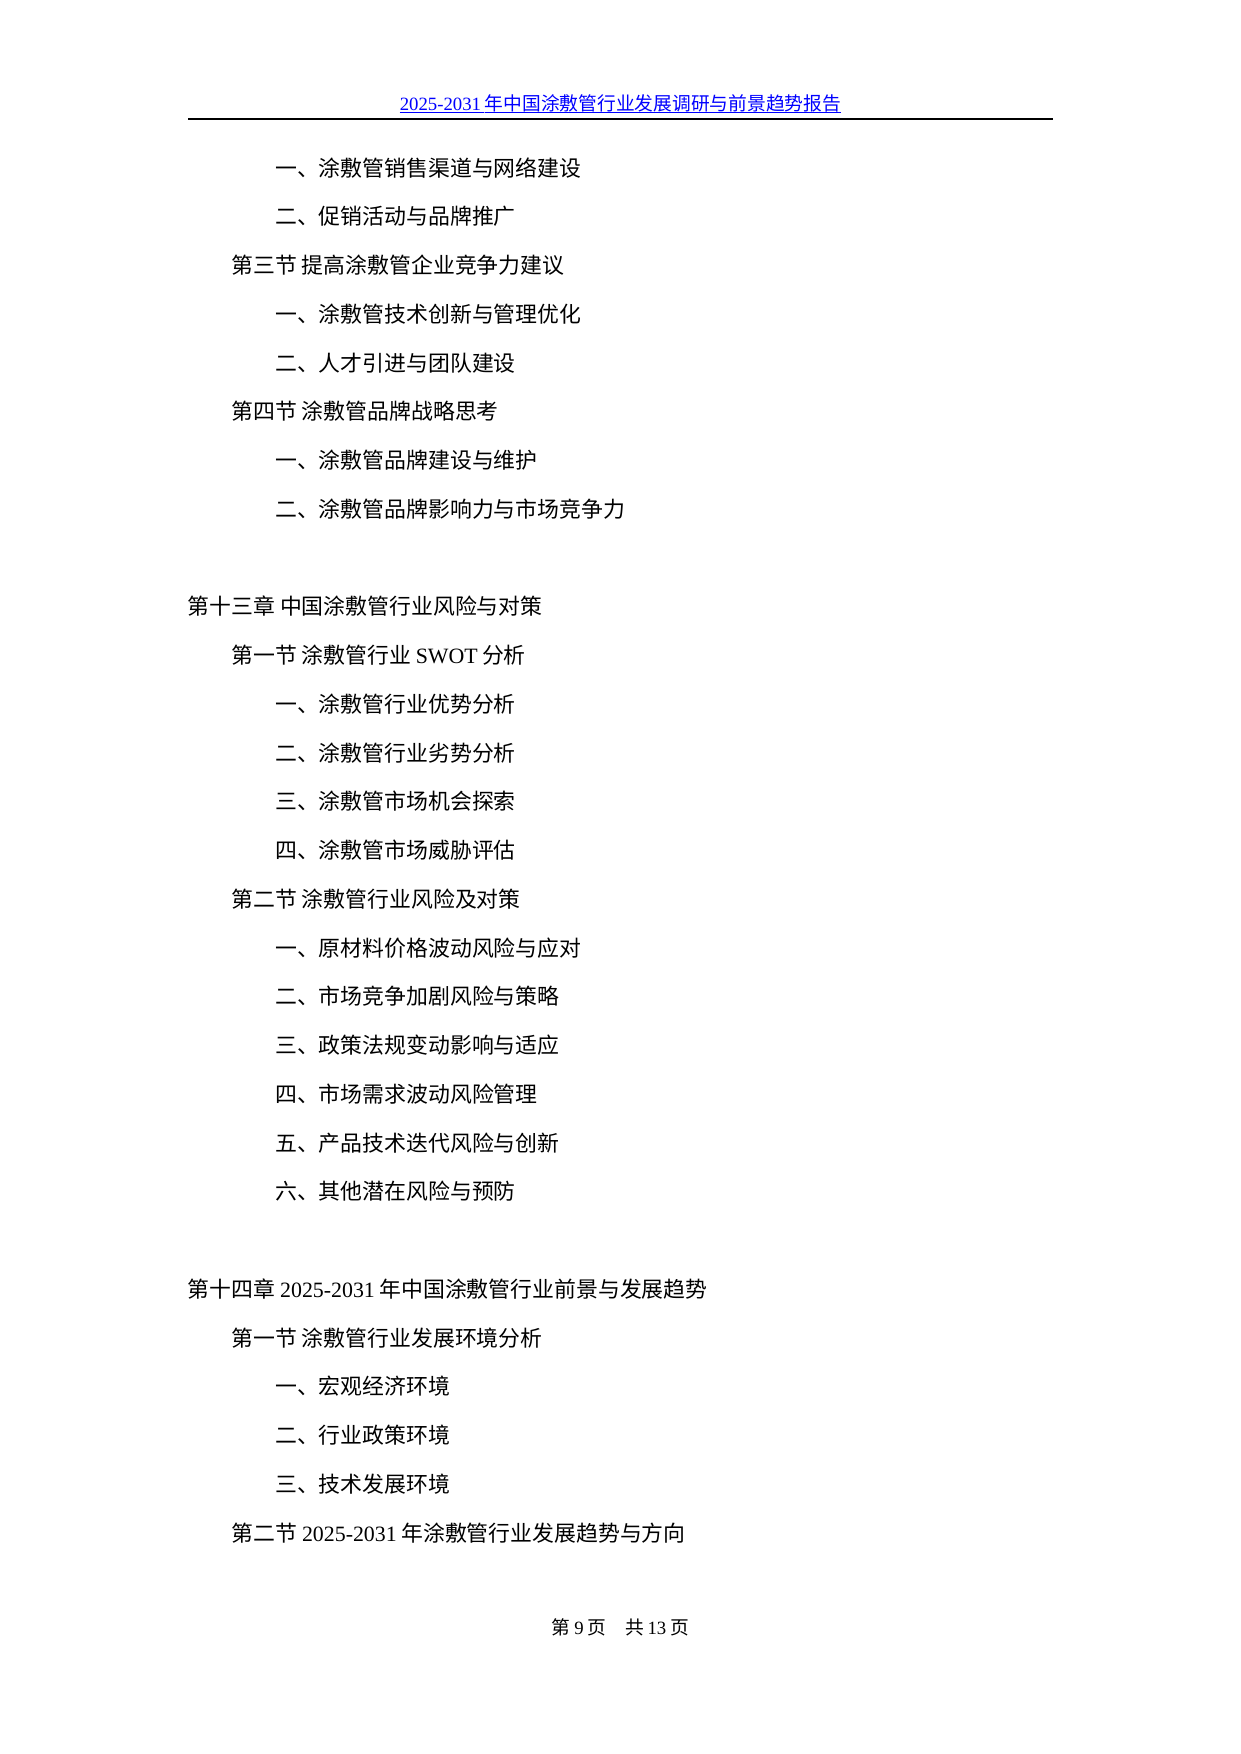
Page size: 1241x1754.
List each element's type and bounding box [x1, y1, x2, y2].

text [187, 150, 1053, 1548]
